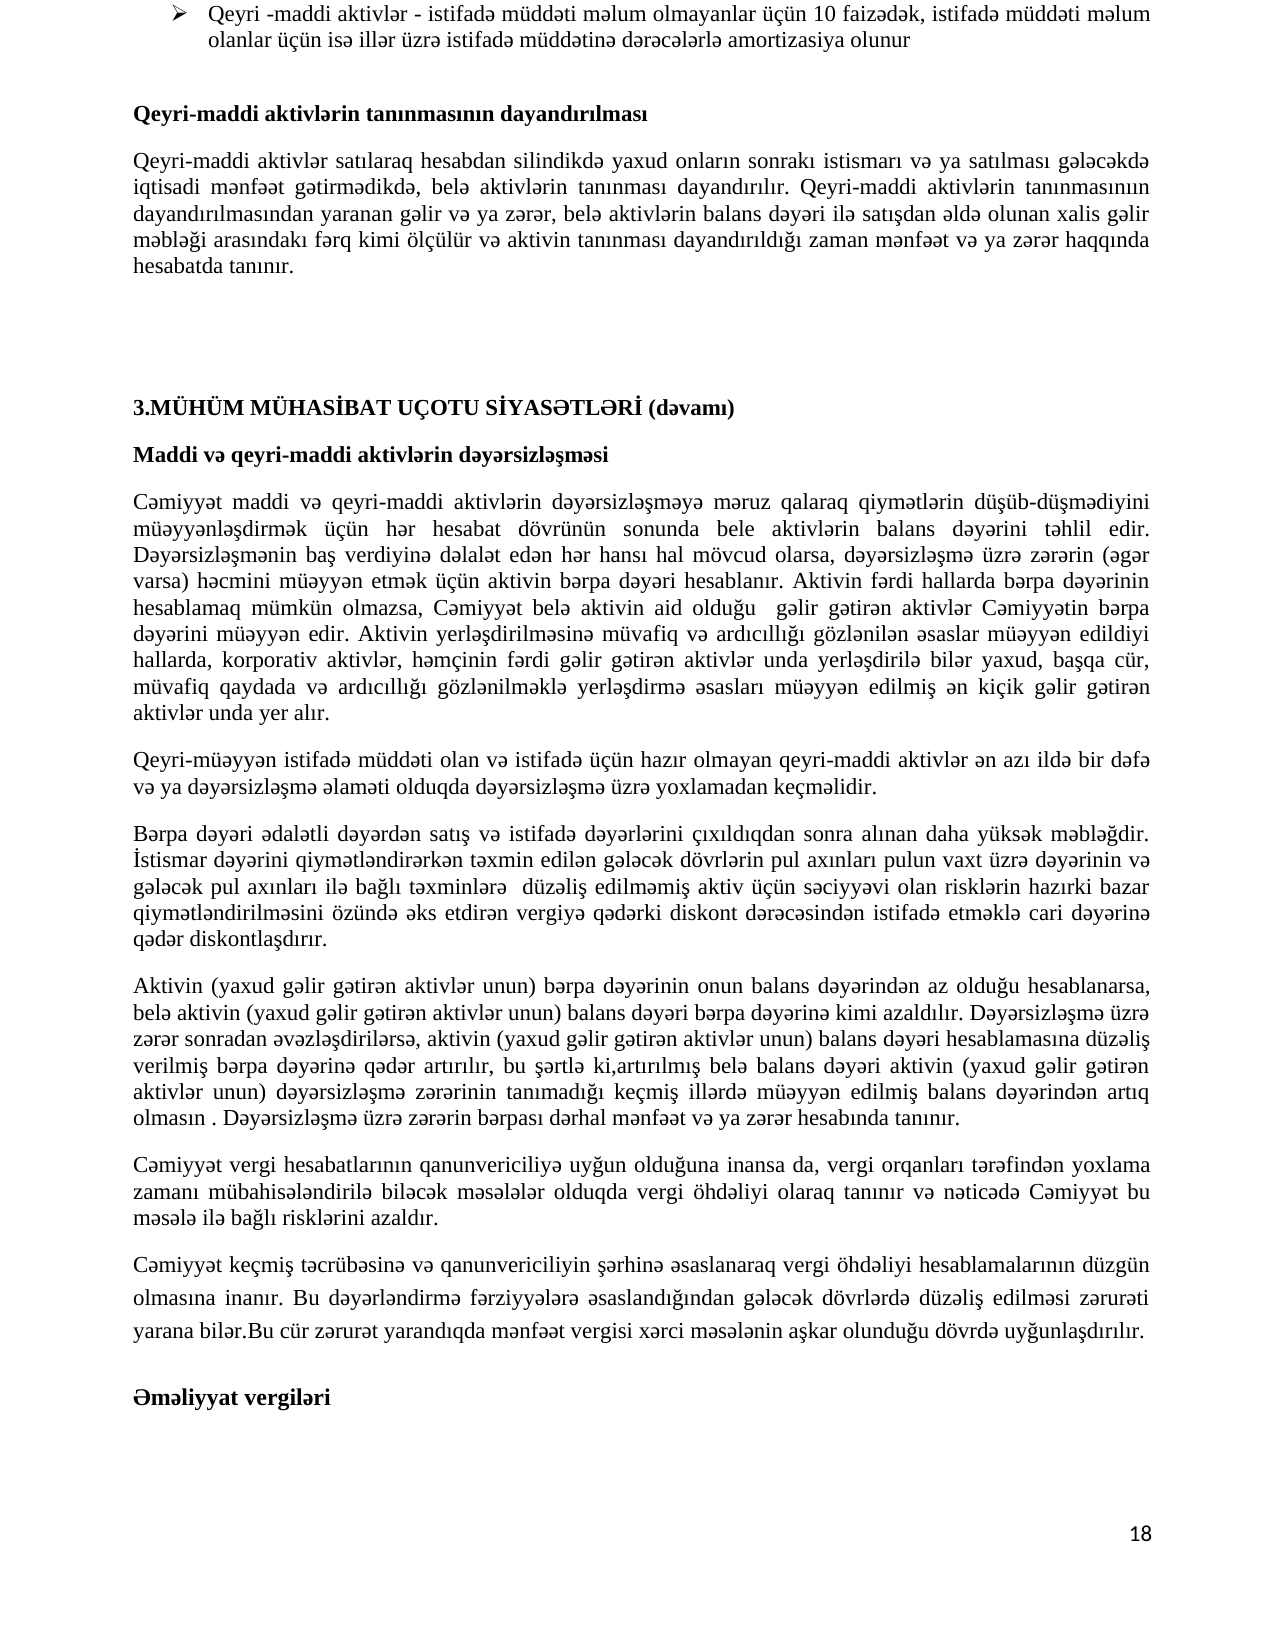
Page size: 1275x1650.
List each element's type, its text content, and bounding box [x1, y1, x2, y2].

list Qeyri -maddi aktivlər - istifadə müddəti məlum olmayanlar üçün 10 faizədək, istifadə müddəti məlum olanlar üçün isə illər üzrə istifadə müddətinə dərəcələrlə amortizasiya olunur [170, 0, 1152, 53]
text 3.MÜHÜM MÜHASİBAT UÇOTU SİYASƏTLƏRİ (dəvamı) [133, 394, 1152, 420]
text Qeyri-maddi aktivlər satılaraq hesabdan silindikdə yaxud onların sonrakı istismarı və ya satılması gələcəkdə iqtisadi mənfəət gətirmədikdə, belə aktivlərin tanınması dayandırılır. Qeyri-maddi aktivlərin tanınmasınıın dayandırılmasından yaranan gəlir və ya zərər, belə aktivlərin balans dəyəri ilə satışdan əldə olunan xalis gəlir məbləği arasındakı fərq kimi ölçülür və aktivin tanınması dayandırıldığı zaman mənfəət və ya zərər haqqında hesabatda tanınır. [133, 147, 1152, 279]
text Qeyri-maddi aktivlərin tanınmasının dayandırılması [133, 100, 1152, 126]
text Cəmiyyət keçmiş təcrübəsinə və qanunvericiliyin şərhinə əsaslanaraq vergi öhdəliyi hesablamalarının düzgün olmasına inanır. Bu dəyərləndirmə fərziyyələrə əsaslandığından gələcək dövrlərdə düzəliş edilməsi zərurəti yarana bilər.Bu cür zərurət yarandıqda mənfəət vergisi xərci məsələnin aşkar olunduğu dövrdə uyğunlaşdırılır. [133, 1251, 1152, 1343]
text Aktivin (yaxud gəlir gətirən aktivlər unun) bərpa dəyərinin onun balans dəyərindən az olduğu hesablanarsa, belə aktivin (yaxud gəlir gətirən aktivlər unun) balans dəyəri bərpa dəyərinə kimi azaldılır. Dəyərsizləşmə üzrə zərər sonradan əvəzləşdirilərsə, aktivin (yaxud gəlir gətirən aktivlər unun) balans dəyəri hesablamasına düzəliş verilmiş bərpa dəyərinə qədər artırılır, bu şərtlə ki,artırılmış belə balans dəyəri aktivin (yaxud gəlir gətirən aktivlər unun) dəyərsizləşmə zərərinin tanımadığı keçmiş illərdə müəyyən edilmiş balans dəyərindən artıq olmasın . Dəyərsizləşmə üzrə zərərin bərpası dərhal mənfəət və ya zərər hesabında tanınır. [133, 973, 1152, 1131]
text Əməliyyat vergiləri [133, 1383, 1152, 1411]
text Cəmiyyət vergi hesabatlarının qanunvericiliyə uyğun olduğuna inansa da, vergi orqanları tərəfindən yoxlama zamanı mübahisələndirilə biləcək məsələlər olduqda vergi öhdəliyi olaraq tanınır və nəticədə Cəmiyyət bu məsələ ilə bağlı risklərini azaldır. [133, 1152, 1152, 1231]
text Bərpa dəyəri ədalətli dəyərdən satış və istifadə dəyərlərini çıxıldıqdan sonra alınan daha yüksək məbləğdir. İstismar dəyərini qiymətləndirərkən təxmin edilən gələcək dövrlərin pul axınları pulun vaxt üzrə dəyərinin və gələcək pul axınları ilə bağlı təxminlərə düzəliş edilməmiş aktiv üçün səciyyəvi olan risklərin hazırki bazar qiymətləndirilməsini özündə əks etdirən vergiyə qədərki diskont dərəcəsindən istifadə etməklə cari dəyərinə qədər diskontlaşdırır. [133, 820, 1152, 952]
text Cəmiyyət maddi və qeyri-maddi aktivlərin dəyərsizləşməyə məruz qalaraq qiymətlərin düşüb-düşmədiyini müəyyənləşdirmək üçün hər hesabat dövrünün sonunda bele aktivlərin balans dəyərini təhlil edir. Dəyərsizləşmənin baş verdiyinə dəlalət edən hər hansı hal mövcud olarsa, dəyərsizləşmə üzrə zərərin (əgər varsa) həcmini müəyyən etmək üçün aktivin bərpa dəyəri hesablanır. Aktivin fərdi hallarda bərpa dəyərinin hesablamaq mümkün olmazsa, Cəmiyyət belə aktivin aid olduğu gəlir gətirən aktivlər Cəmiyyətin bərpa dəyərini müəyyən edir. Aktivin yerləşdirilməsinə müvafiq və ardıcıllığı gözlənilən əsaslar müəyyən edildiyi hallarda, korporativ aktivlər, həmçinin fərdi gəlir gətirən aktivlər unda yerləşdirilə bilər yaxud, başqa cür, müvafiq qaydada və ardıcıllığı gözlənilməklə yerləşdirmə əsasları müəyyən edilmiş ən kiçik gəlir gətirən aktivlər unda yer alır. [133, 488, 1152, 726]
text Qeyri-müəyyən istifadə müddəti olan və istifadə üçün hazır olmayan qeyri-maddi aktivlər ən azı ildə bir dəfə və ya dəyərsizləşmə əlaməti olduqda dəyərsizləşmə üzrə yoxlamadan keçməlidir. [133, 746, 1152, 799]
text Maddi və qeyri-maddi aktivlərin dəyərsizləşməsi [133, 441, 1152, 468]
